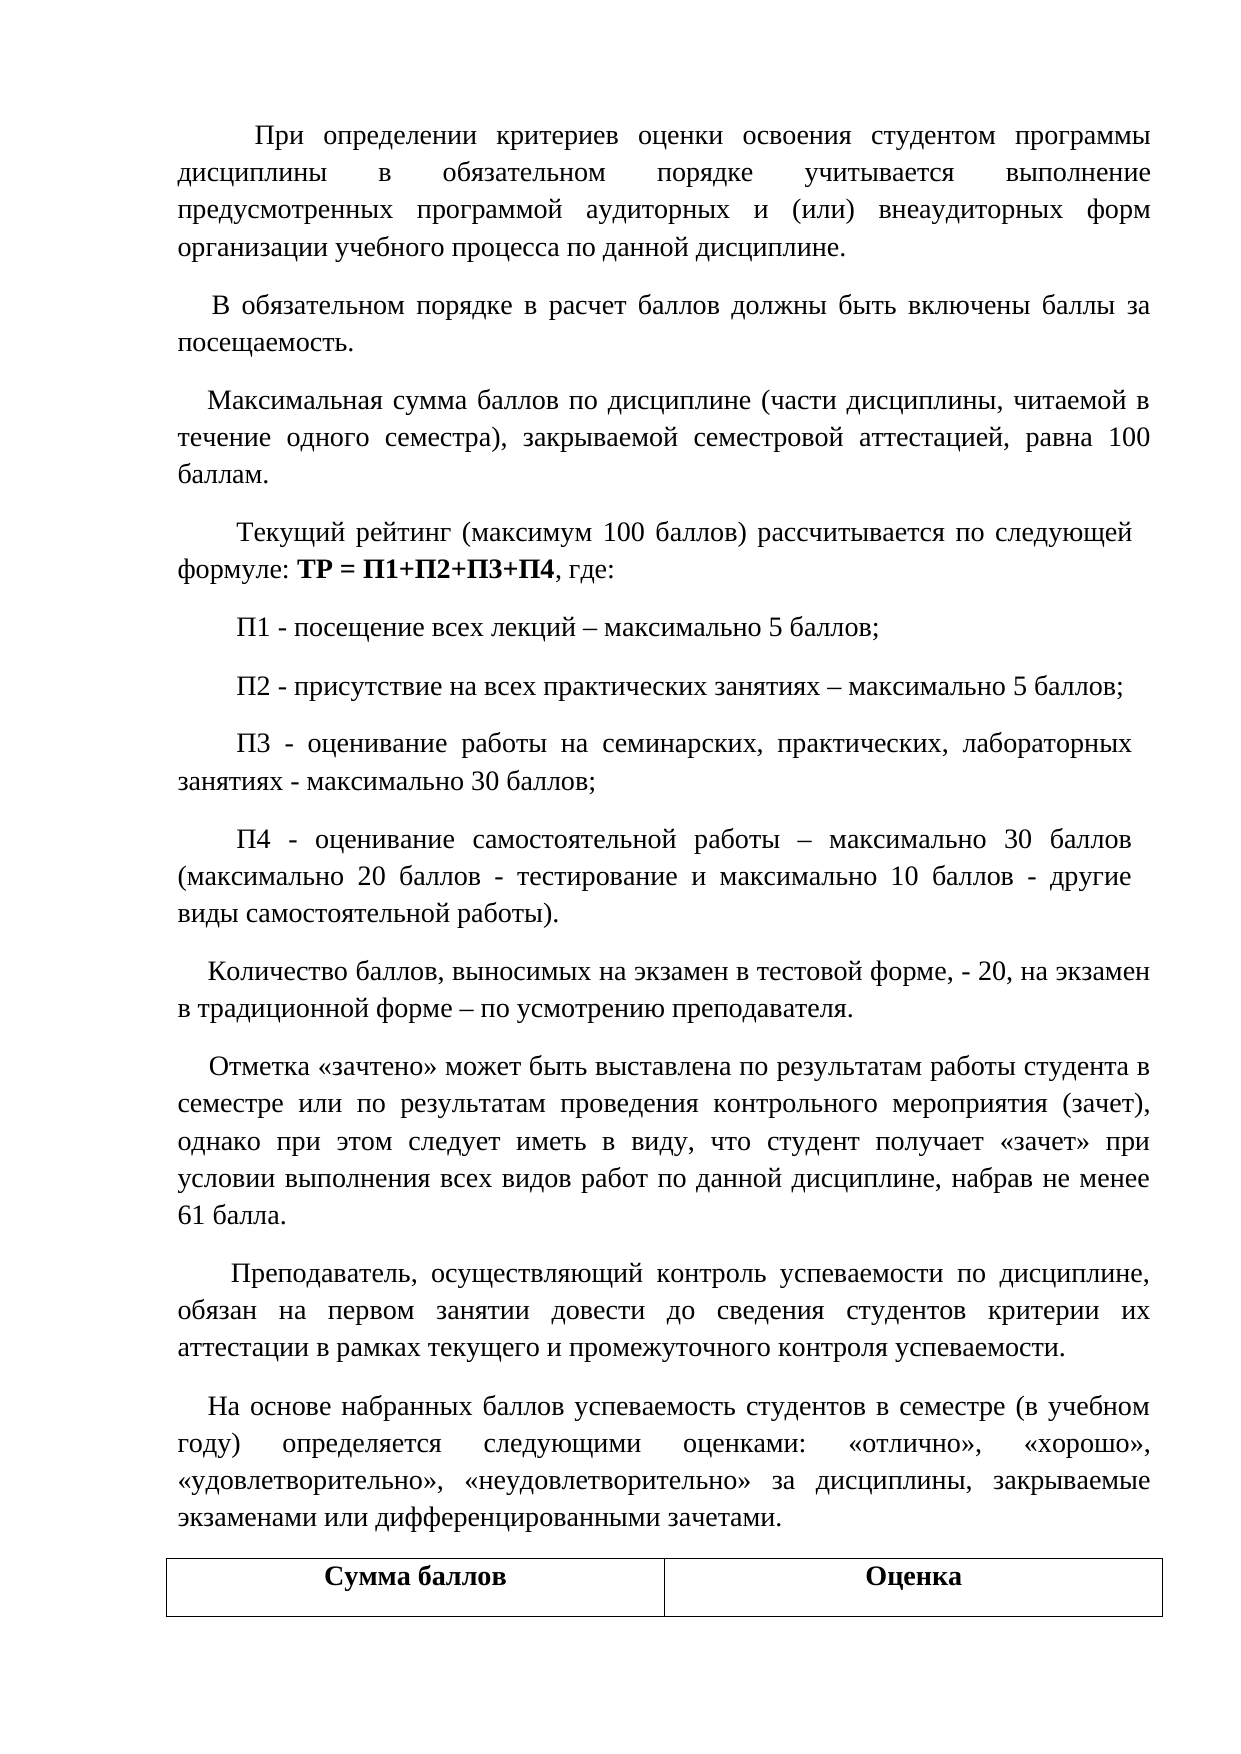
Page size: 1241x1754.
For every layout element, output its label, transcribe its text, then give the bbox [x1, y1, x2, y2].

text В обязательном порядке в расчет баллов должны быть включены баллы за посещаемость. [177, 288, 1152, 357]
text Количество баллов, выносимых на экзамен в тестовой форме, - 20, на экзамен в традиционной форме – по усмотрению преподавателя. [177, 954, 1152, 1024]
text П4 - оценивание самостоятельной работы – максимально 30 баллов (максимально 20 баллов - тестирование и максимально 10 баллов - другие виды самостоятельной работы). [177, 822, 1133, 928]
text При определении критериев оценки освоения студентом программы дисциплины в обязательном порядке учитывается выполнение предусмотренных программой аудиторных и (или) внеаудиторных форм организации учебного процесса по данной дисциплине. [177, 118, 1152, 262]
text Преподаватель, осуществляющий контроль успеваемости по дисциплине, обязан на первом занятии довести до сведения студентов критерии их аттестации в рамках текущего и промежуточного контроля успеваемости. [177, 1256, 1152, 1363]
text Максимальная сумма баллов по дисциплине (части дисциплины, читаемой в течение одного семестра), закрываемой семестровой аттестацией, равна 100 баллам. [177, 383, 1152, 490]
table_header Сумма баллов [167, 1559, 664, 1616]
table_header Оценка [665, 1559, 1162, 1616]
text П3 - оценивание работы на семинарских, практических, лабораторных занятиях - максимально 30 баллов; [177, 727, 1133, 796]
text Отметка «зачтено» может быть выставлена по результатам работы студента в семестре или по результатам проведения контрольного мероприятия (зачет), однако при этом следует иметь в виду, что студент получает «зачет» при условии выполнения всех видов работ по данной дисциплине, набрав не менее 61 балла. [177, 1049, 1152, 1231]
text П2 - присутствие на всех практических занятиях – максимально 5 баллов; [177, 668, 1133, 701]
text П1 - посещение всех лекций – максимально 5 баллов; [177, 611, 1133, 643]
text Текущий рейтинг (максимум 100 баллов) рассчитывается по следующей формуле: ТР = П1+П2+П3+П4, где: [177, 515, 1133, 585]
text На основе набранных баллов успеваемость студентов в семестре (в учебном году) определяется следующими оценками: «отлично», «хорошо», «удовлетворительно», «неудовлетворительно» за дисциплины, закрываемые экзаменами или дифференцированными зачетами. [177, 1388, 1152, 1532]
